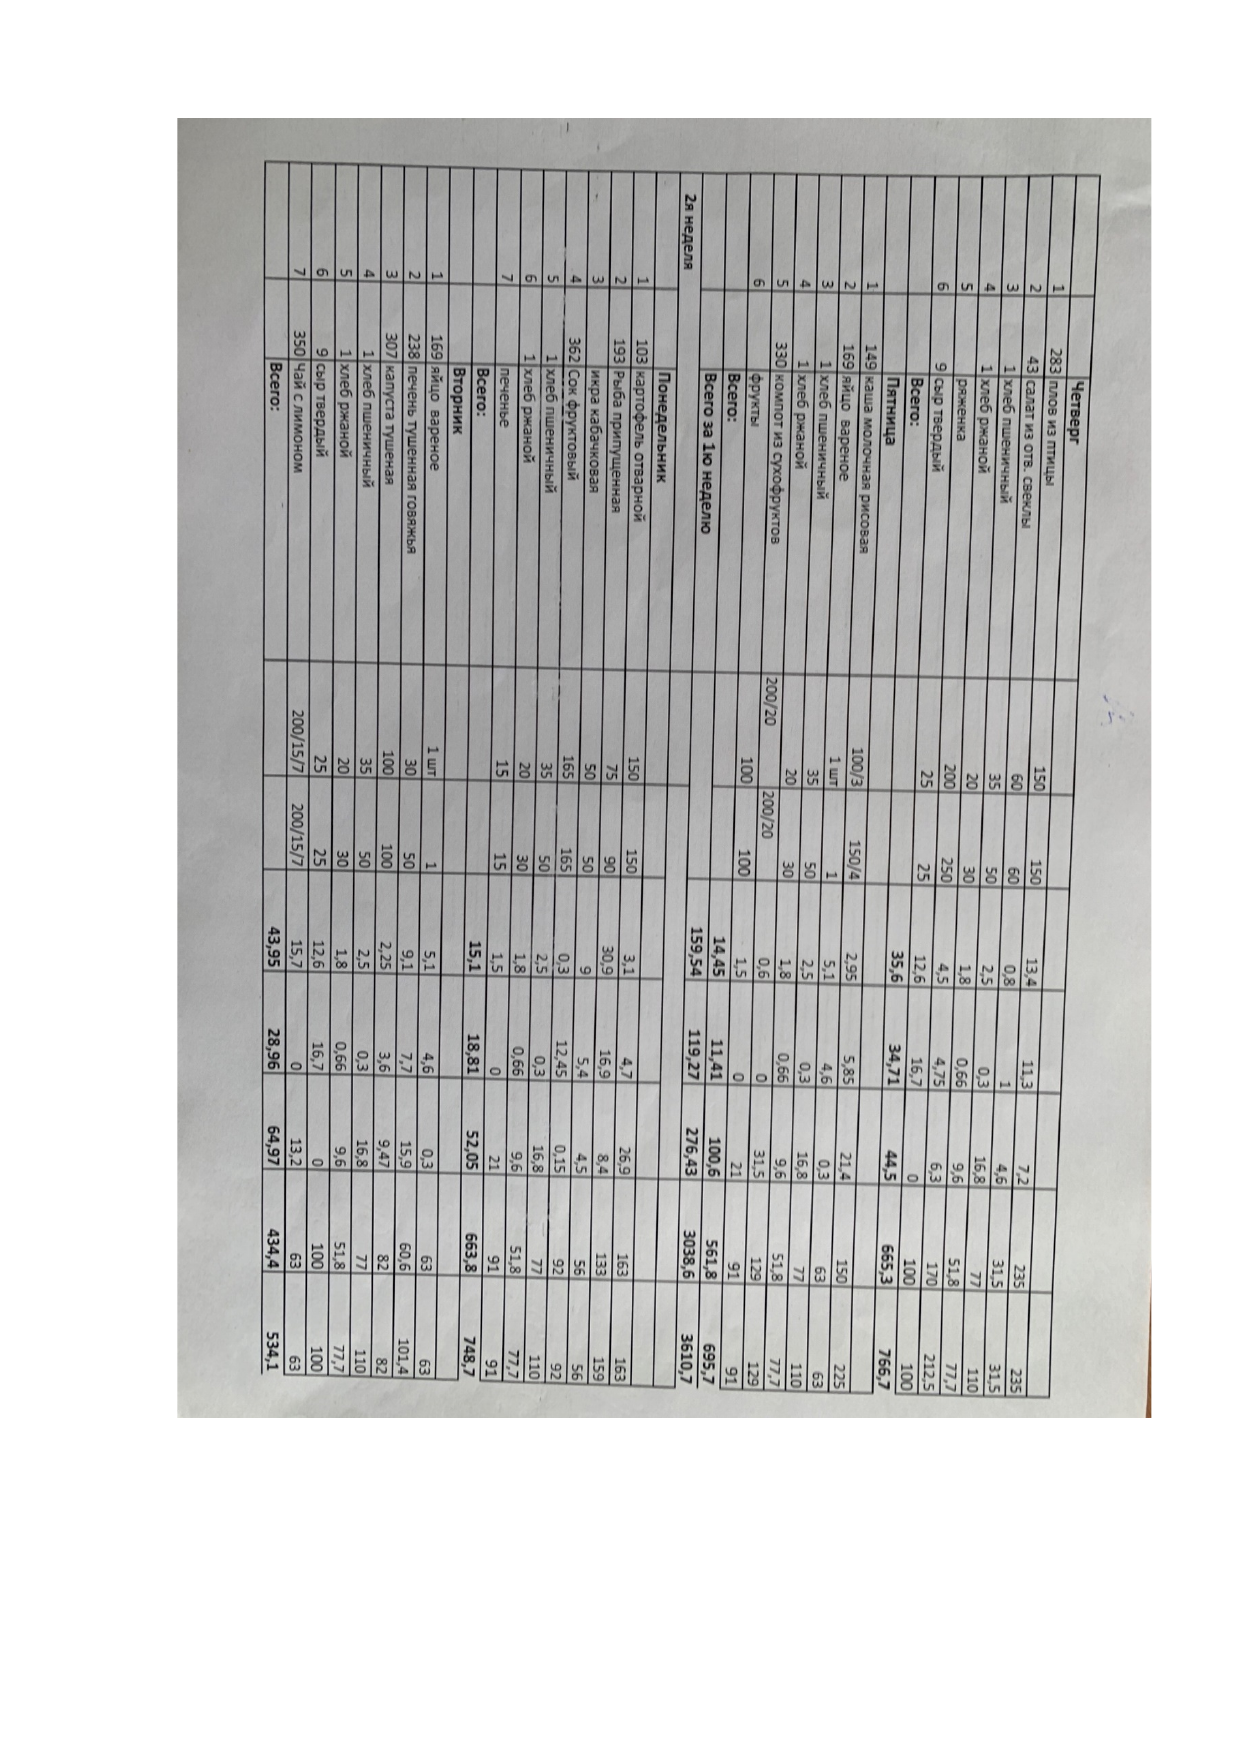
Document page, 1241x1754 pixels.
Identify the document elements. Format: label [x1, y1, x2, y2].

picture [177, 118, 1152, 1418]
